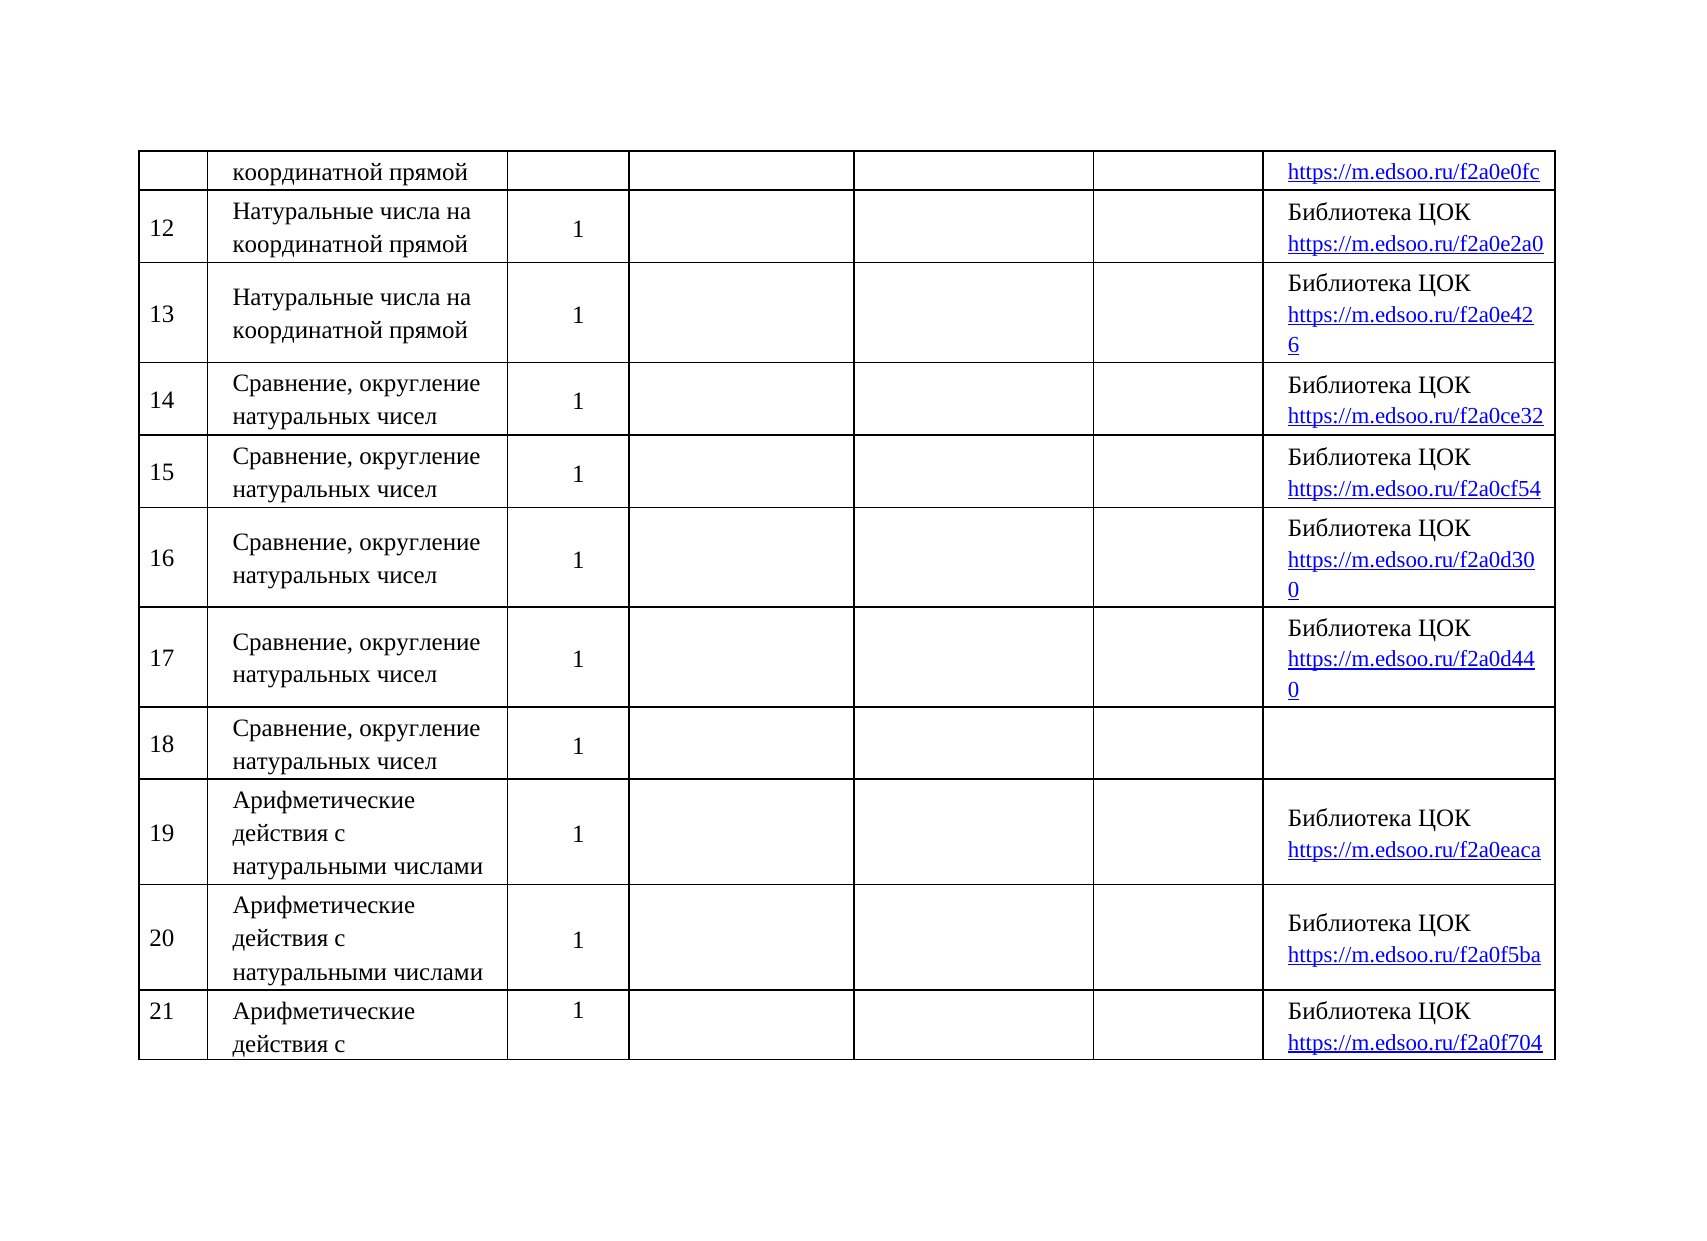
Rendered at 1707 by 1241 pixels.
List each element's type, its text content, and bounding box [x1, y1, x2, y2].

table_cell Библиотека ЦОК https://m.edsoo.ru/f2a0ce32 [1264, 363, 1554, 434]
table_cell Библиотека ЦОК https://m.edsoo.ru/f2a0d300 [1264, 508, 1554, 606]
table_cell [1094, 508, 1262, 606]
table_cell 15 [140, 436, 207, 506]
table_cell Сравнение, округление натуральных чисел [208, 436, 507, 506]
table_cell Библиотека ЦОК https://m.edsoo.ru/f2a0f5ba [1264, 885, 1554, 989]
table_cell [1094, 708, 1262, 778]
table_cell [630, 263, 853, 362]
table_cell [208, 191, 507, 262]
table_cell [208, 152, 507, 189]
table_cell 18 [140, 708, 207, 778]
table_cell [630, 191, 853, 262]
table_cell [1094, 436, 1262, 506]
table_cell Библиотека ЦОК https://m.edsoo.ru/f2a0e2a0 [1264, 191, 1554, 262]
table_cell [1094, 991, 1262, 1059]
table_cell Библиотека ЦОК https://m.edsoo.ru/f2a0cf54 [1264, 436, 1554, 506]
table_cell Библиотека ЦОК https://m.edsoo.ru/f2a0d440 [1264, 608, 1554, 706]
table_cell [855, 191, 1093, 262]
table_cell 1 [508, 363, 628, 434]
table_cell Арифметические действия с натуральными числами [208, 780, 507, 884]
table_cell [855, 363, 1093, 434]
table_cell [208, 991, 507, 1059]
table_cell [1094, 152, 1262, 189]
table_cell [630, 152, 853, 189]
table_cell 21 [140, 991, 207, 1059]
table_cell 1 [508, 608, 628, 706]
table_cell [855, 152, 1093, 189]
table_cell [855, 608, 1093, 706]
table_cell [855, 780, 1093, 884]
table_cell [1094, 608, 1262, 706]
table_cell Сравнение, округление натуральных чисел [208, 708, 507, 778]
table_cell [855, 263, 1093, 362]
table_cell Библиотека ЦОК https://m.edsoo.ru/f2a0e426 [1264, 263, 1554, 362]
table_cell [630, 508, 853, 606]
table_cell [855, 508, 1093, 606]
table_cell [1264, 991, 1554, 1059]
table_cell 11 [140, 152, 207, 189]
table_cell [630, 885, 853, 989]
table_cell [855, 991, 1093, 1059]
table_cell 13 [140, 263, 207, 362]
table_cell [630, 363, 853, 434]
table_cell 1 [508, 191, 628, 262]
table_cell [630, 708, 853, 778]
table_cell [208, 885, 507, 989]
table_cell [630, 608, 853, 706]
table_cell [1264, 152, 1554, 189]
table_cell 1 [508, 708, 628, 778]
table_cell [630, 991, 853, 1059]
table_cell [630, 436, 853, 506]
table_cell [855, 436, 1093, 506]
table_cell 16 [140, 508, 207, 606]
table_cell 17 [140, 608, 207, 706]
table_cell [630, 780, 853, 884]
table_cell Сравнение, округление натуральных чисел [208, 363, 507, 434]
table_cell [1264, 708, 1554, 778]
table_cell Библиотека ЦОК https://m.edsoo.ru/f2a0eaca [1264, 780, 1554, 884]
table_cell Сравнение, округление натуральных чисел [208, 608, 507, 706]
table_cell [855, 708, 1093, 778]
table_cell 1 [508, 885, 628, 989]
table_cell [1094, 263, 1262, 362]
table_cell [1094, 191, 1262, 262]
table_cell 1 [508, 508, 628, 606]
table_cell 19 [140, 780, 207, 884]
table_cell [855, 885, 1093, 989]
table_cell 14 [140, 363, 207, 434]
table_cell 1 [508, 152, 628, 189]
table_cell 1 [508, 991, 628, 1059]
table_cell 1 [508, 263, 628, 362]
table_cell Сравнение, округление натуральных чисел [208, 508, 507, 606]
table_cell 20 [140, 885, 207, 989]
table_cell [1094, 780, 1262, 884]
table_cell [1094, 363, 1262, 434]
table_cell [1094, 885, 1262, 989]
table_cell 1 [508, 436, 628, 506]
table_cell 1 [508, 780, 628, 884]
table_cell Натуральные числа на координатной прямой [208, 263, 507, 362]
table_cell 12 [140, 191, 207, 262]
